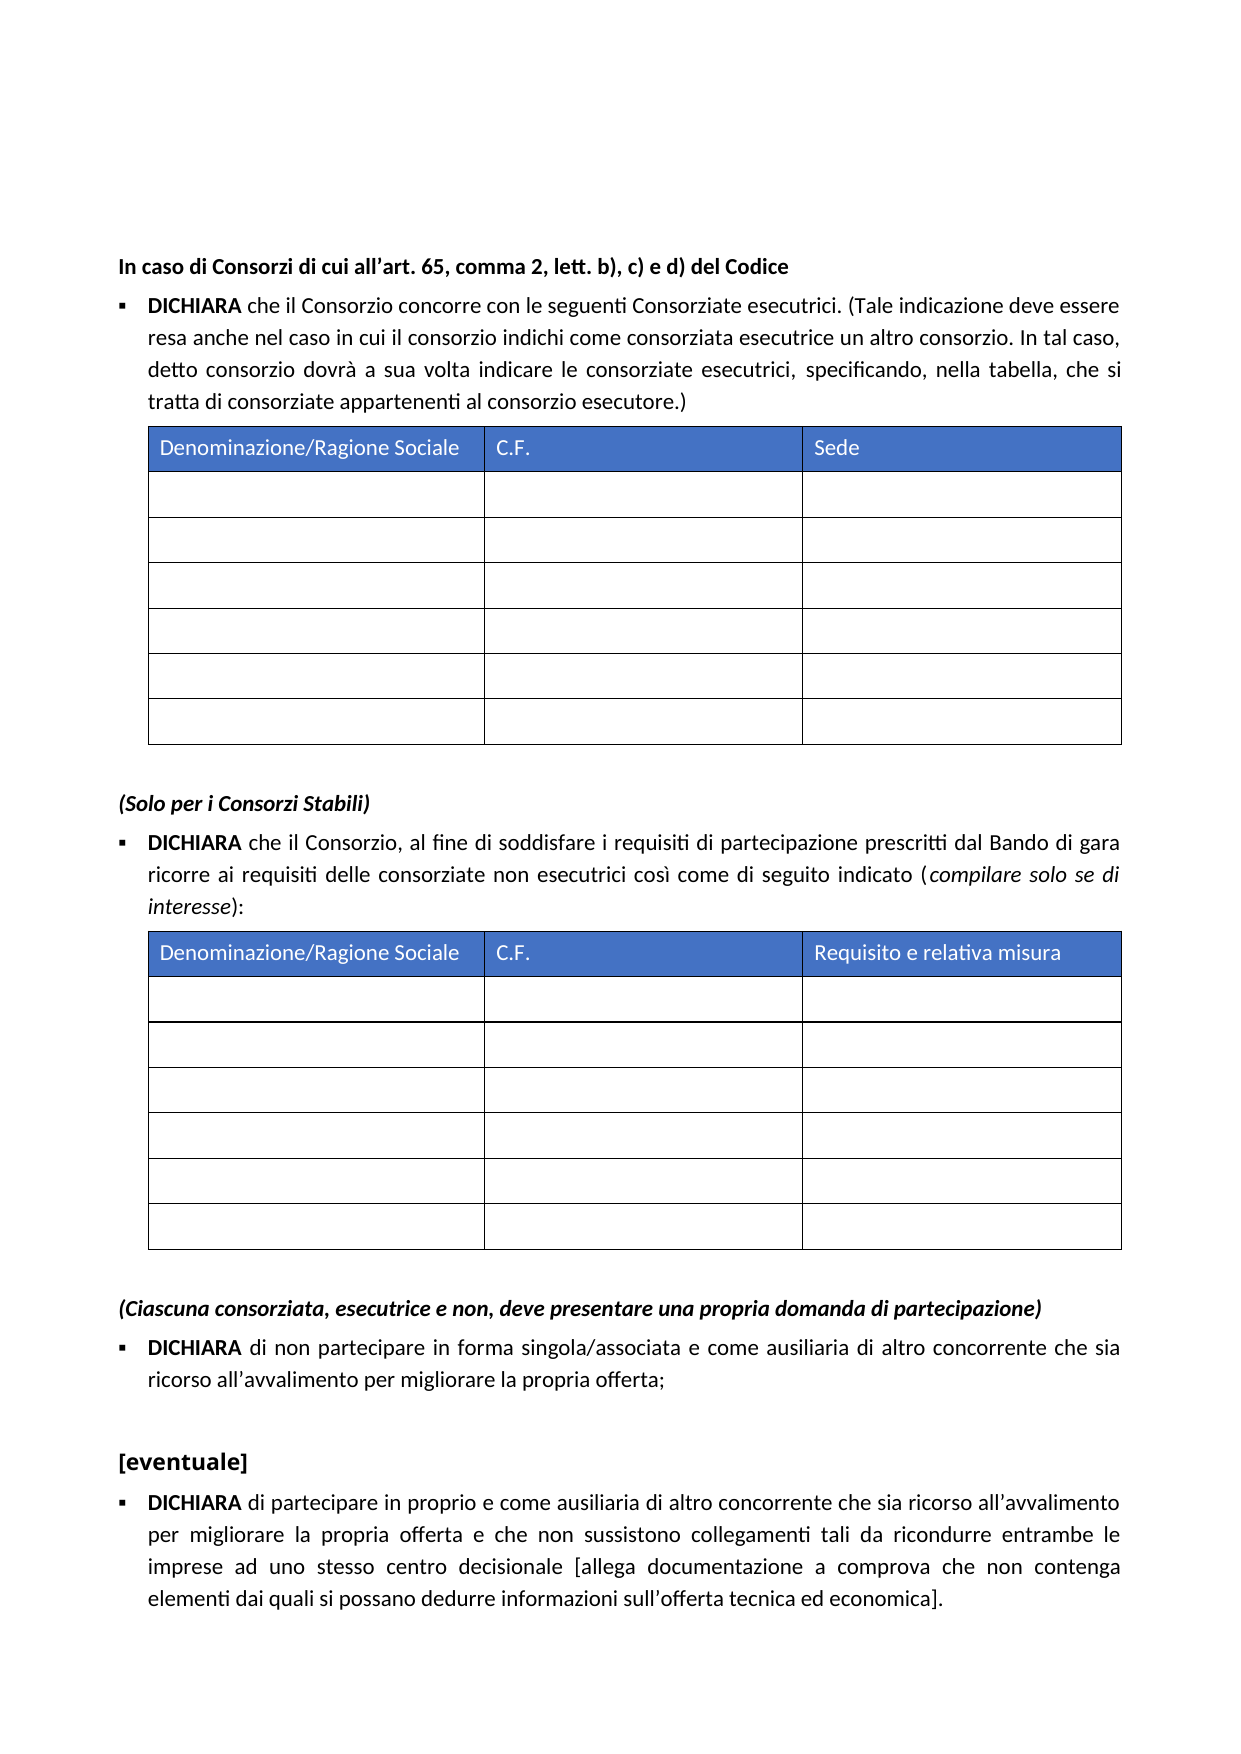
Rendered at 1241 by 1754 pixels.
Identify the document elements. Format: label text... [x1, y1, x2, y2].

table_cell [149, 654, 484, 698]
table_cell [485, 1068, 802, 1112]
table_cell [803, 1159, 1121, 1203]
table_cell [149, 699, 484, 744]
table_cell [485, 563, 802, 607]
table_cell [485, 1113, 802, 1158]
table_cell [803, 977, 1121, 1021]
table_cell [485, 654, 802, 698]
table_cell [803, 472, 1121, 517]
table_cell [149, 1023, 484, 1067]
table_cell [485, 699, 802, 744]
table_cell [803, 1068, 1121, 1112]
table_cell [803, 699, 1121, 744]
text ▪ DICHIARA di non partecipare in forma singola/associata e come ausiliaria di altro concorrente che sia ricorso all’avvalimento per migliorare la propria offerta; [118, 1333, 1122, 1393]
table_cell [149, 1113, 484, 1158]
text (Solo per i Consorzi Stabili) [118, 789, 1122, 817]
text [eventuale] [118, 1446, 1122, 1477]
table_cell [149, 1068, 484, 1112]
table_cell [485, 1204, 802, 1248]
table_cell [485, 977, 802, 1021]
table_cell [803, 1204, 1121, 1248]
table_cell [485, 1159, 802, 1203]
table_header C.F. [485, 932, 802, 976]
table_cell [803, 563, 1121, 607]
table_cell [485, 609, 802, 653]
table_cell [803, 609, 1121, 653]
table_cell [485, 472, 802, 517]
table_header Denominazione/Ragione Sociale [149, 427, 484, 471]
table_cell [149, 1159, 484, 1203]
table_cell [149, 977, 484, 1021]
table_cell [149, 609, 484, 653]
text In caso di Consorzi di cui all’art. 65, comma 2, lett. b), c) e d) del Codice [118, 252, 1122, 280]
table_cell [149, 563, 484, 607]
table_header Sede [803, 427, 1121, 471]
table_cell [485, 518, 802, 562]
table_header Denominazione/Ragione Sociale [149, 932, 484, 976]
table_cell [803, 1113, 1121, 1158]
table_cell [803, 1023, 1121, 1067]
table_header Requisito e relativa misura [803, 932, 1121, 976]
text ▪ DICHIARA che il Consorzio concorre con le seguenti Consorziate esecutrici. (Tale indicazione deve essere resa anche nel caso in cui il consorzio indichi come consorziata esecutrice un altro consorzio. In tal caso, detto consorzio dovrà a sua volta indicare le consorziate esecutrici, specificando, nella tabella, che si tratta di consorziate appartenenti al consorzio esecutore.) [118, 291, 1122, 415]
table_cell [149, 472, 484, 517]
text ▪ DICHIARA di partecipare in proprio e come ausiliaria di altro concorrente che sia ricorso all’avvalimento per migliorare la propria offerta e che non sussistono collegamenti tali da ricondurre entrambe le imprese ad uno stesso centro decisionale [allega documentazione a comprova che non contenga elementi dai quali si possano dedurre informazioni sull’offerta tecnica ed economica]. [118, 1488, 1122, 1612]
text (Ciascuna consorziata, esecutrice e non, deve presentare una propria domanda di partecipazione) [118, 1294, 1122, 1322]
table_header C.F. [485, 427, 802, 471]
table_cell [149, 518, 484, 562]
table_cell [803, 518, 1121, 562]
table_cell [803, 654, 1121, 698]
table_cell [485, 1023, 802, 1067]
table_cell [149, 1204, 484, 1248]
text ▪ DICHIARA che il Consorzio, al fine di soddisfare i requisiti di partecipazione prescritti dal Bando di gara ricorre ai requisiti delle consorziate non esecutrici così come di seguito indicato (compilare solo se di interesse): [118, 828, 1122, 920]
